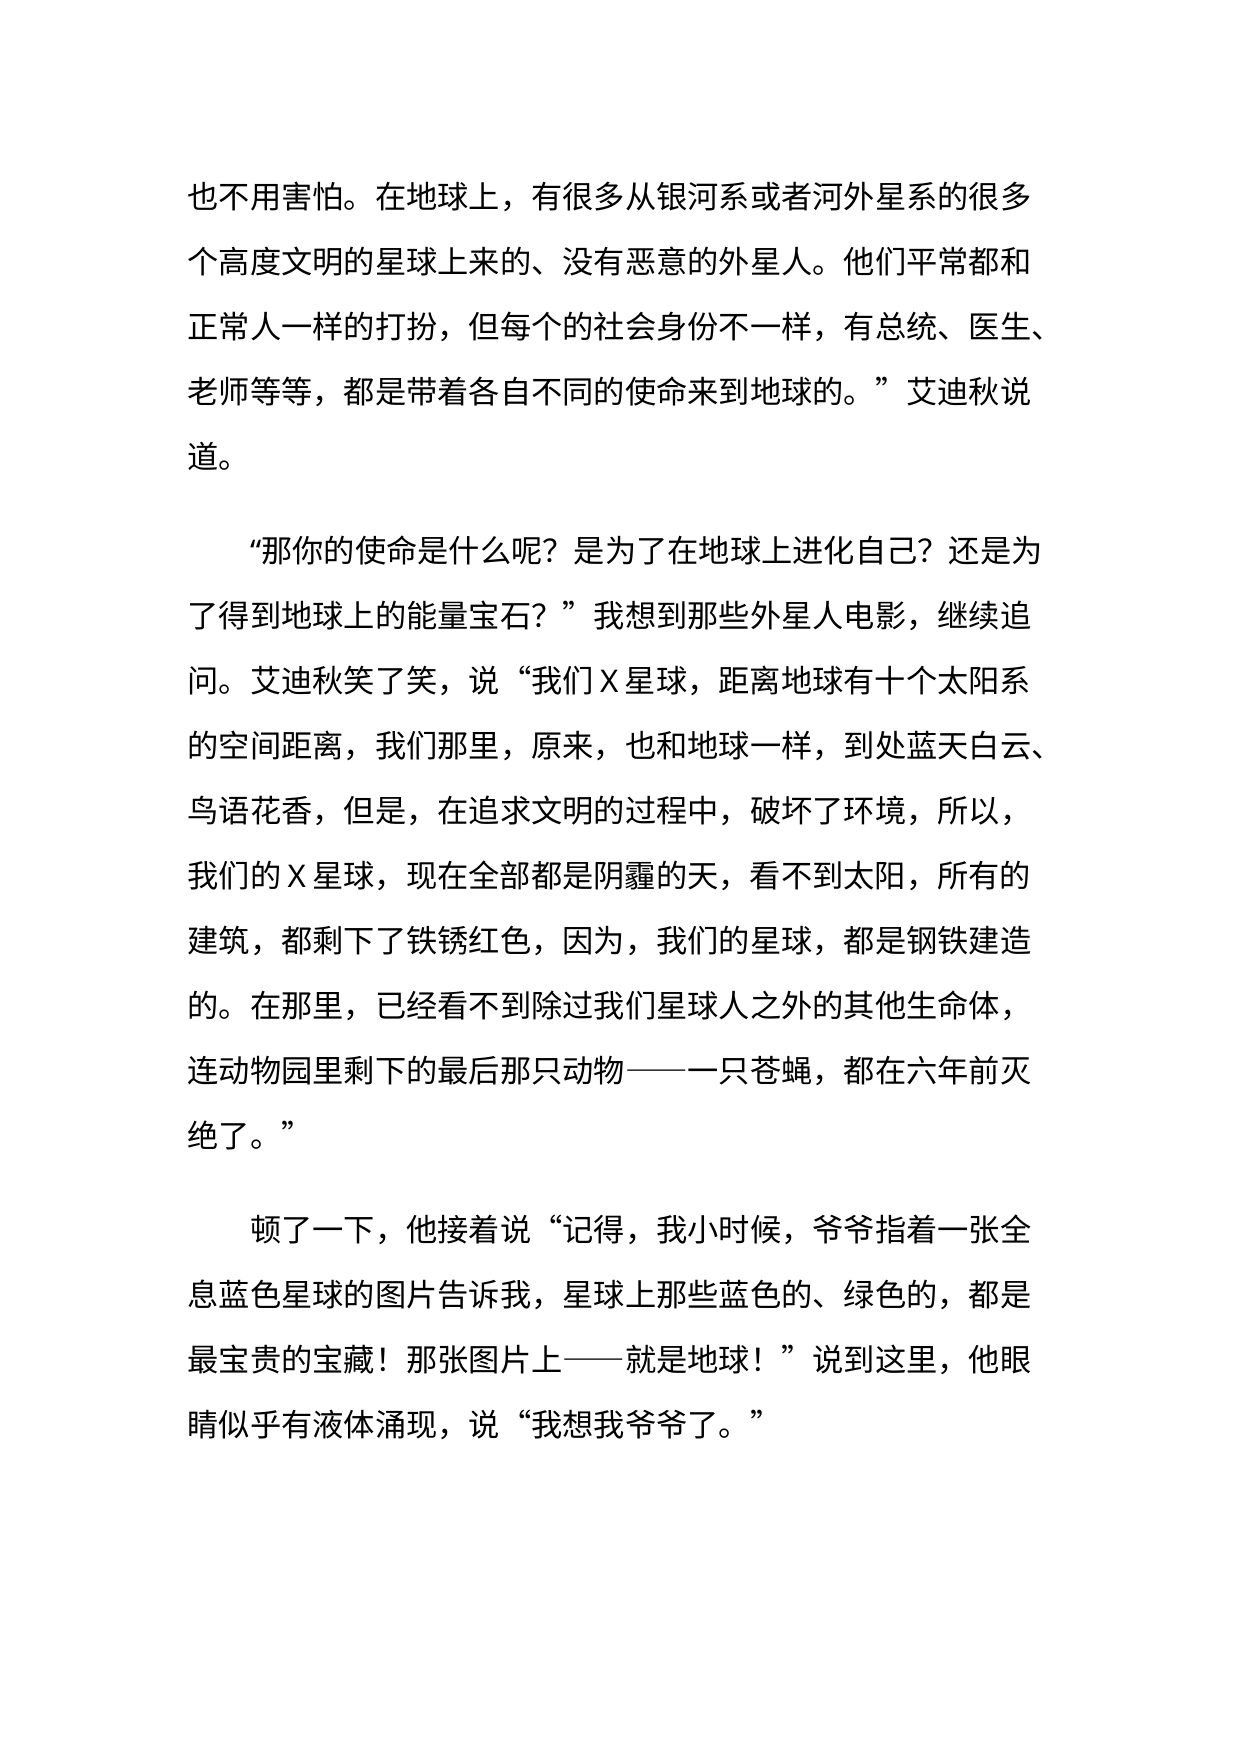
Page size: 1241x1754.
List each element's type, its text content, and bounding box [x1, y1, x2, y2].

text “那你的使命是什么呢？是为了在地球上进化自己？还是为了得到地球上的能量宝石？”我想到那些外星人电影，继续追问。艾迪秋笑了笑，说“我们X星球，距离地球有十个太阳系的空间距离，我们那里，原来，也和地球一样，到处蓝天白云、鸟语花香，但是，在追求文明的过程中，破坏了环境，所以，我们的X星球，现在全部都是阴霾的天，看不到太阳，所有的建筑，都剩下了铁锈红色，因为，我们的星球，都是钢铁建造的。在那里，已经看不到除过我们星球人之外的其他生命体，连动物园里剩下的最后那只动物——一只苍蝇，都在六年前灭绝了。” [187, 516, 1053, 1166]
text 顿了一下，他接着说“记得，我小时候，爷爷指着一张全息蓝色星球的图片告诉我，星球上那些蓝色的、绿色的，都是最宝贵的宝藏！那张图片上——就是地球！”说到这里，他眼睛似乎有液体涌现，说“我想我爷爷了。” [187, 1195, 1053, 1455]
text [187, 162, 1053, 487]
